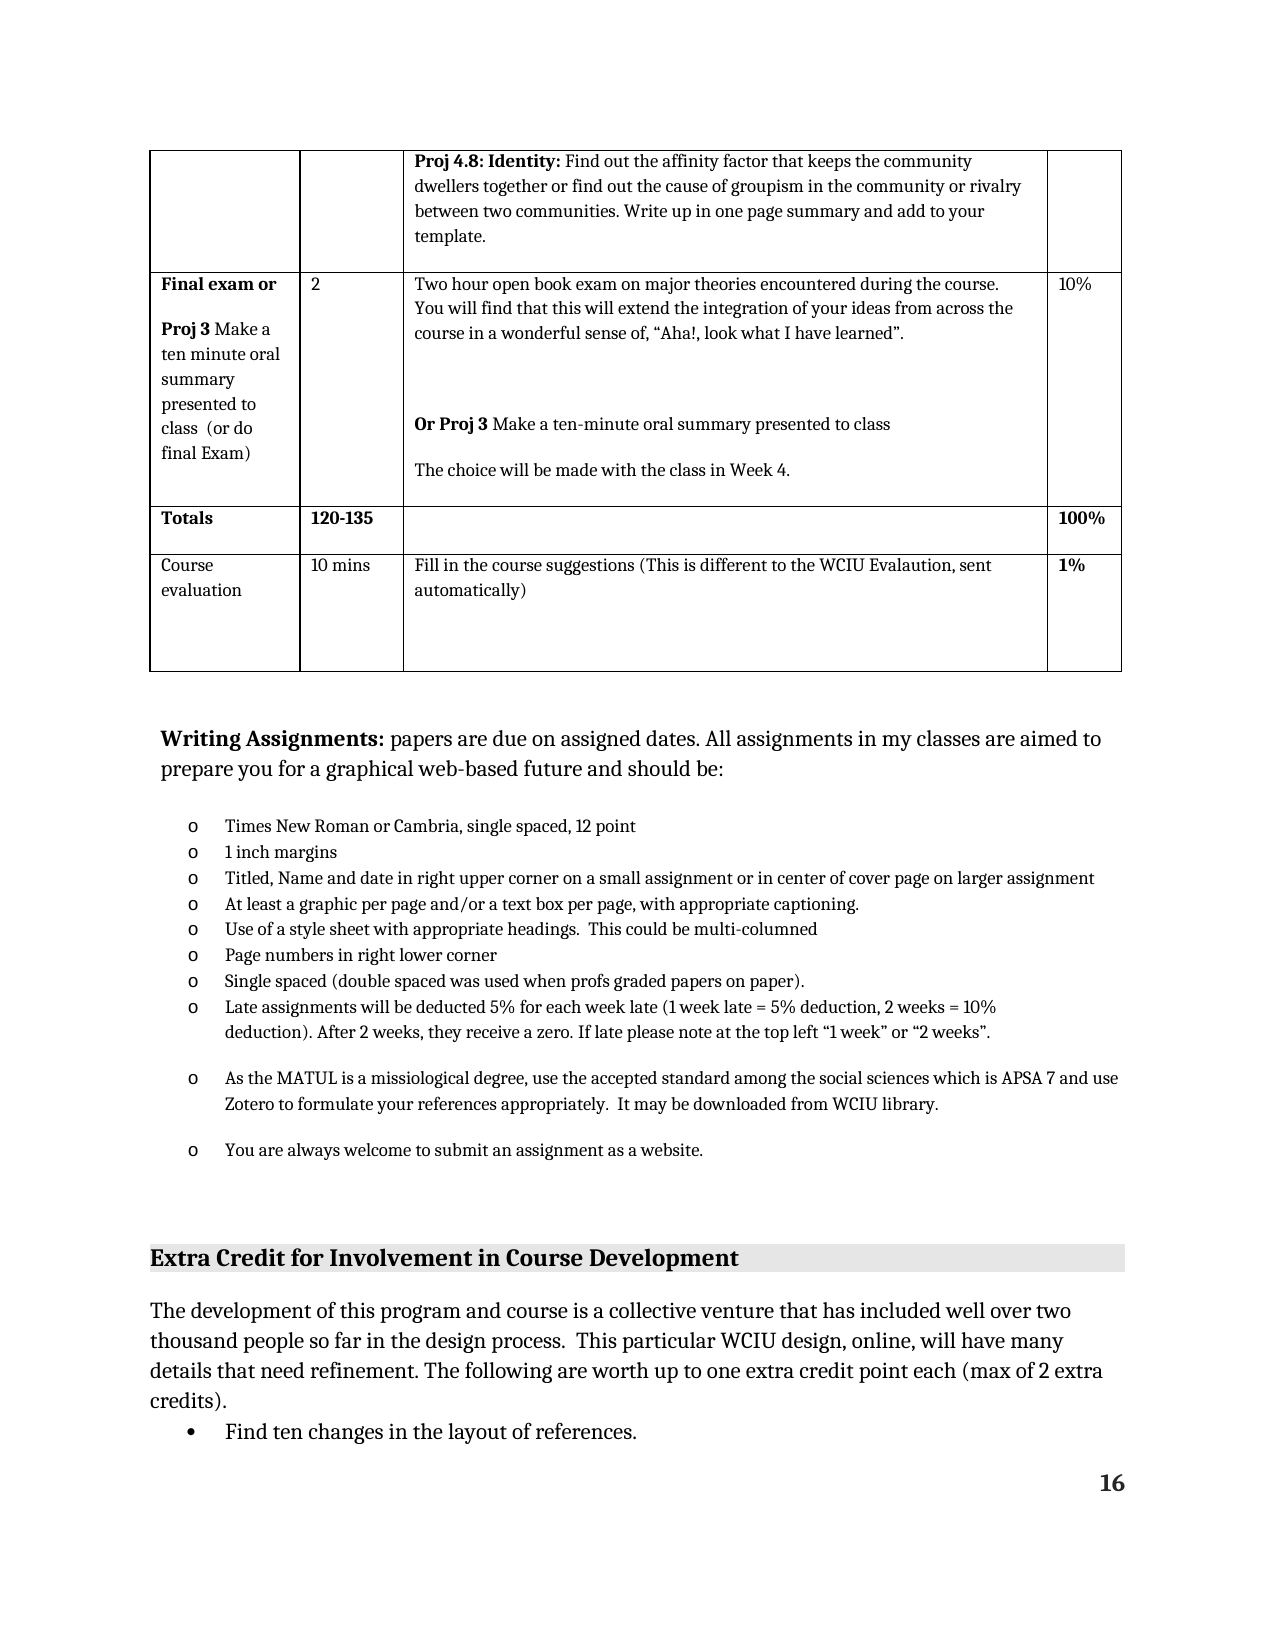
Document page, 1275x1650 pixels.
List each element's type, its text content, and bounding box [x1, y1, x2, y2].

table_cell 100% [1048, 507, 1121, 554]
table_cell 10 mins [301, 555, 403, 671]
table_cell [1048, 151, 1121, 272]
table_cell 1% [1048, 555, 1121, 671]
list At least a graphic per page and/or a text box per page, with appropriate captioning. [187, 893, 1125, 916]
table_cell Two hour open book exam on major theories encountered during the course. You will find that this will extend the integration of your ideas from across the course in a wonderful sense of, “Aha!, look what I have learned”. Or Proj 3 Make a ten-minute oral summary presented to class The choice will be made with the class in Week 4. [404, 273, 1047, 506]
table_cell Course evaluation [151, 555, 299, 671]
table_cell [151, 151, 299, 272]
list Titled, Name and date in right upper corner on a small assignment or in center of cover page on larger assignment [187, 867, 1125, 890]
text The development of this program and course is a collective venture that has included well over two thousand people so far in the design process. This particular WCIU design, online, will have many details that need refinement. The following are worth up to one extra credit point each (max of 2 extra credits). [150, 1298, 1125, 1414]
list As the MATUL is a missiological degree, use the accepted standard among the social sciences which is APSA 7 and use Zotero to formulate your references appropriately. It may be downloaded from WCIU library. [187, 1068, 1125, 1115]
list Single spaced (double spaced was used when profs graded papers on paper). [187, 971, 1125, 993]
list Late assignments will be deducted 5% for each week late (1 week late = 5% deduction, 2 weeks = 10% deduction). After 2 weeks, they receive a zero. If late please note at the top left “1 week” or “2 weeks”. [187, 996, 1125, 1044]
list Find ten changes in the layout of references. [187, 1419, 1125, 1445]
table_cell Proj 4.8: Identity: Find out the affinity factor that keeps the community dwellers together or find out the cause of groupism in the community or rivalry between two communities. Write up in one page summary and add to your template. [404, 151, 1047, 272]
table_cell Final exam or Proj 3 Make a ten minute oral summary presented to class (or do final Exam) [151, 273, 299, 506]
table_cell 120-135 [301, 507, 403, 554]
text Writing Assignments: papers are due on assigned dates. All assignments in my classes are aimed to prepare you for a graphical web-based future and should be: [160, 726, 1125, 782]
table_cell Totals [151, 507, 299, 554]
subtitle Extra Credit for Involvement in Course Development [150, 1244, 1125, 1272]
table_cell [301, 151, 403, 272]
list Use of a style sheet with appropriate headings. This could be multi-columned [187, 919, 1125, 941]
table_cell 10% [1048, 273, 1121, 506]
table_cell 2 [301, 273, 403, 506]
table_cell Fill in the course suggestions (This is different to the WCIU Evalaution, sent automatically) [404, 555, 1047, 671]
list 1 inch margins [187, 841, 1125, 864]
list You are always welcome to submit an assignment as a website. [187, 1139, 1125, 1162]
list Page numbers in right lower corner [187, 945, 1125, 967]
list Times New Roman or Cambria, single spaced, 12 point [187, 816, 1125, 838]
table_cell [404, 507, 1047, 554]
